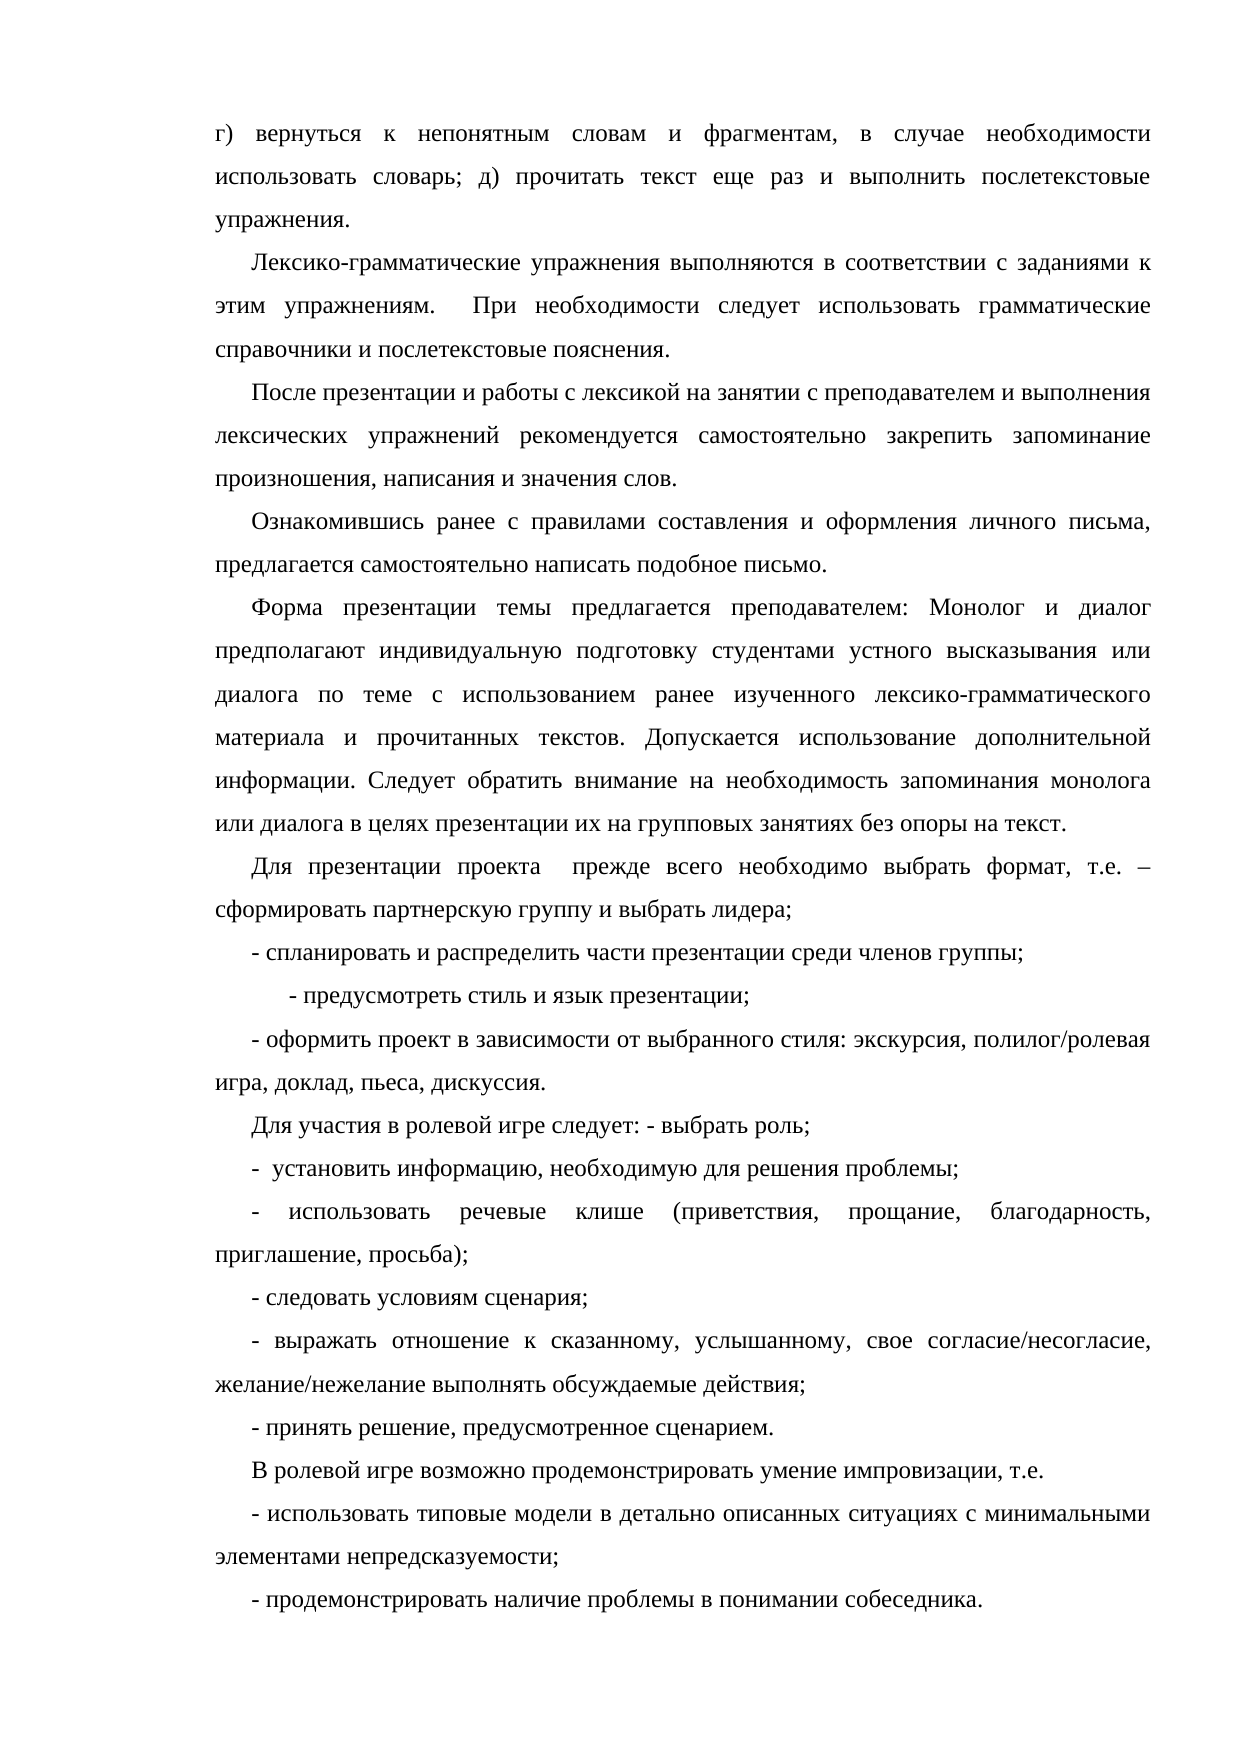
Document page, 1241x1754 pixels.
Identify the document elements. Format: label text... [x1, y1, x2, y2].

text В ролевой игре возможно продемонстрировать умение импровизации, т.е. [215, 1455, 1152, 1484]
text - принять решение, предусмотренное сценарием. [215, 1412, 1152, 1441]
text - предусмотреть стиль и язык презентации; [215, 981, 1152, 1009]
text Ознакомившись ранее с правилами составления и оформления личного письма, предлагается самостоятельно написать подобное письмо. [215, 506, 1152, 578]
text - использовать речевые клише (приветствия, прощание, благодарность, приглашение, просьба); [215, 1196, 1152, 1268]
text - использовать типовые модели в детально описанных ситуациях с минимальными элементами непредсказуемости; [215, 1498, 1152, 1570]
text После презентации и работы с лексикой на занятии с преподавателем и выполнения лексических упражнений рекомендуется самостоятельно закрепить запоминание произношения, написания и значения слов. [215, 377, 1152, 492]
text - спланировать и распределить части презентации среди членов группы; [215, 937, 1152, 966]
text - продемонстрировать наличие проблемы в понимании собеседника. [215, 1584, 1152, 1613]
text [215, 118, 1152, 233]
text Форма презентации темы предлагается преподавателем: Монолог и диалог предполагают индивидуальную подготовку студентами устного высказывания или диалога по теме с использованием ранее изученного лексико-грамматического материала и прочитанных текстов. Допускается использование дополнительной информации. Следует обратить внимание на необходимость запоминания монолога или диалога в целях презентации их на групповых занятиях без опоры на текст. [215, 592, 1152, 837]
text Для презентации проекта прежде всего необходимо выбрать формат, т.е. – сформировать партнерскую группу и выбрать лидера; [215, 851, 1152, 923]
text Лексико-грамматические упражнения выполняются в соответствии с заданиями к этим упражнениям. При необходимости следует использовать грамматические справочники и послетекстовые пояснения. [215, 247, 1152, 362]
text - установить информацию, необходимую для решения проблемы; [215, 1153, 1152, 1182]
text - следовать условиям сценария; [215, 1282, 1152, 1311]
text Для участия в ролевой игре следует: - выбрать роль; [215, 1110, 1152, 1139]
text - выражать отношение к сказанному, услышанному, свое согласие/несогласие, желание/нежелание выполнять обсуждаемые действия; [215, 1326, 1152, 1397]
text - оформить проект в зависимости от выбранного стиля: экскурсия, полилог/ролевая игра, доклад, пьеса, дискуссия. [215, 1024, 1152, 1096]
